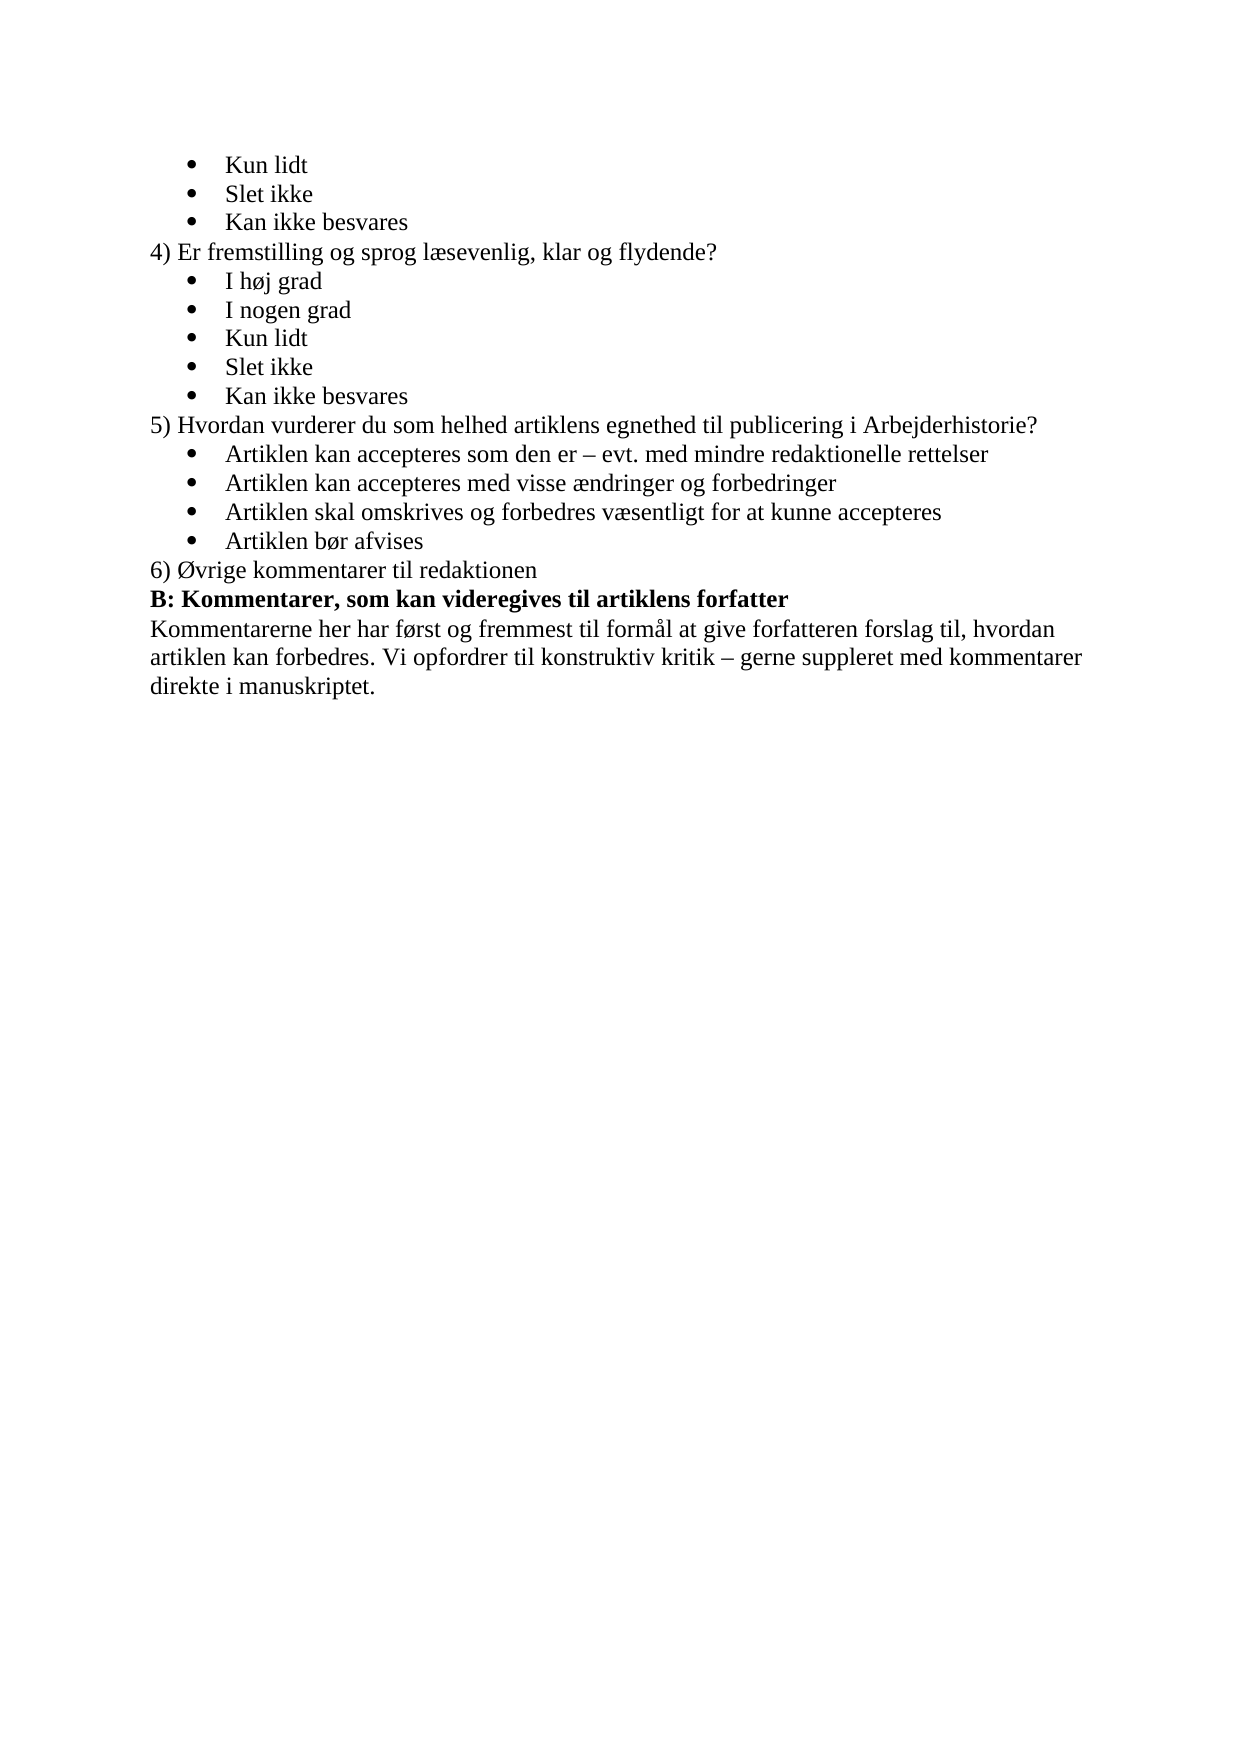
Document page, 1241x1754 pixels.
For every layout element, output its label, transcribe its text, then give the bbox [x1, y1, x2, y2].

list Slet ikke [187, 179, 1090, 207]
text 5) Hvordan vurderer du som helhed artiklens egnethed til publicering i Arbejderhistorie? [150, 410, 1090, 439]
list Kan ikke besvares [187, 207, 1090, 236]
list Kun lidt [187, 323, 1090, 352]
text B: Kommentarer, som kan videregives til artiklens forfatter [150, 586, 1090, 615]
list Kun lidt [187, 150, 1090, 179]
list Artiklen bør afvises [187, 527, 1090, 556]
text Kommentarerne her har først og fremmest til formål at give forfatteren forslag til, hvordan artiklen kan forbedres. Vi opfordrer til konstruktiv kritik – gerne suppleret med kommentarer direkte i manuskriptet. [150, 615, 1090, 701]
list Slet ikke [187, 352, 1090, 381]
list Artiklen kan accepteres med visse ændringer og forbedringer [187, 469, 1090, 498]
list Artiklen skal omskrives og forbedres væsentligt for at kunne accepteres [187, 498, 1090, 527]
text 4) Er fremstilling og sprog læsevenlig, klar og flydende? [150, 237, 1090, 266]
text 6) Øvrige kommentarer til redaktionen [150, 557, 1090, 585]
list I nogen grad [187, 295, 1090, 323]
list I høj grad [187, 266, 1090, 295]
list Artiklen kan accepteres som den er – evt. med mindre redaktionelle rettelser [187, 439, 1090, 468]
list Kan ikke besvares [187, 381, 1090, 410]
